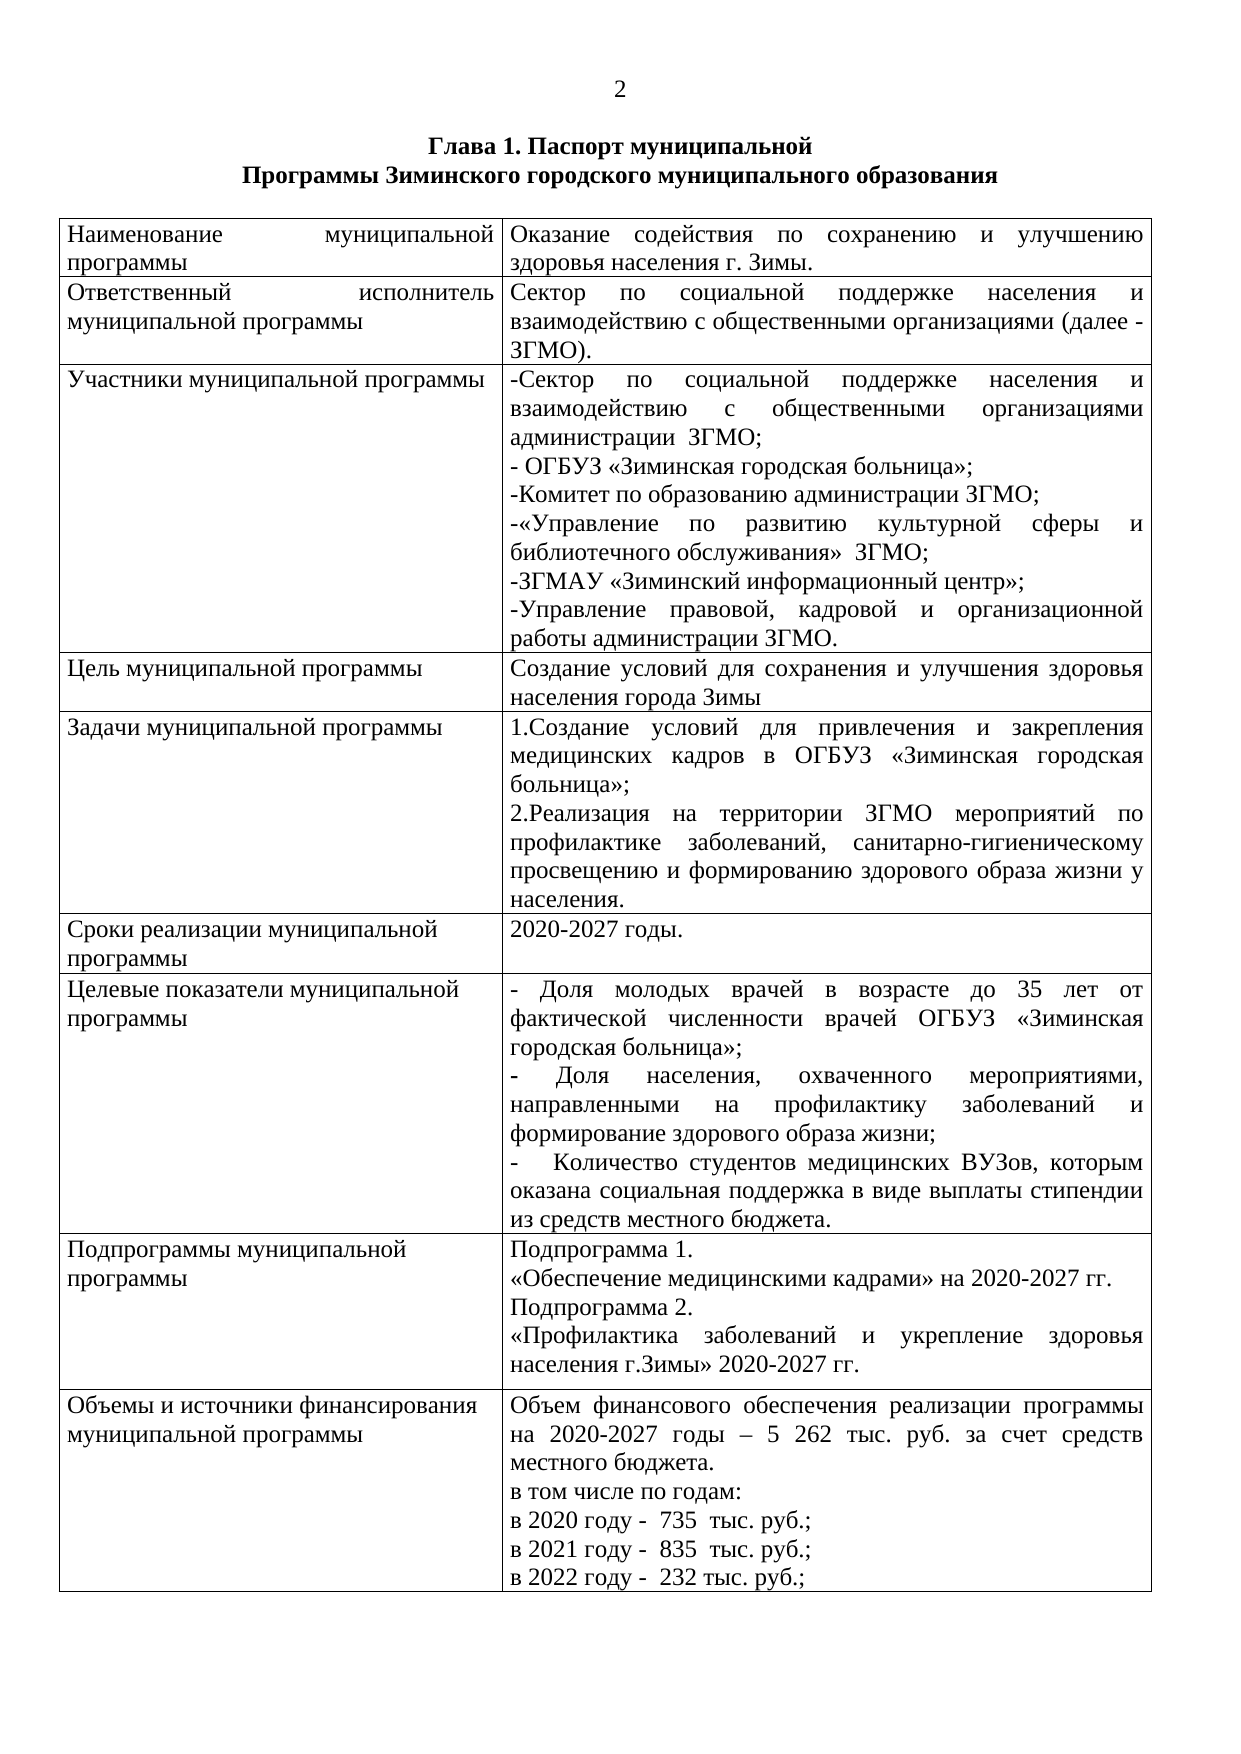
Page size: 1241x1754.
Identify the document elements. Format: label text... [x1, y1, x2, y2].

table_cell Цель муниципальной программы [60, 653, 502, 711]
table_cell Задачи муниципальной программы [60, 712, 502, 913]
table_cell Подпрограмма 1. «Обеспечение медицинскими кадрами» на 2020-2027 гг. Подпрограмма 2. «Профилактика заболеваний и укрепление здоровья населения г.Зимы» 2020-2027 гг. [503, 1234, 1151, 1389]
table_header Оказание содействия по сохранению и улучшению здоровья населения г. Зимы. [503, 219, 1151, 276]
text Глава 1. Паспорт муниципальной [118, 131, 1122, 160]
table_cell - Доля молодых врачей в возрасте до 35 лет от фактической численности врачей ОГБУЗ «Зиминская городская больница»; - Доля населения, охваченного мероприятиями, направленными на профилактику заболеваний и формирование здорового образа жизни; - Количество студентов медицинских ВУЗов, которым оказана социальная поддержка в виде выплаты стипендии из средств местного бюджета. [503, 974, 1151, 1233]
table_cell Ответственный исполнитель муниципальной программы [60, 277, 502, 363]
table_cell Сроки реализации муниципальной программы [60, 914, 502, 973]
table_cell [60, 1390, 502, 1591]
table_cell -Сектор по социальной поддержке населения и взаимодействию с общественными организациями администрации ЗГМО; - ОГБУЗ «Зиминская городская больница»; -Комитет по образованию администрации ЗГМО; -«Управление по развитию культурной сферы и библиотечного обслуживания» ЗГМО; -ЗГМАУ «Зиминский информационный центр»; -Управление правовой, кадровой и организационной работы администрации ЗГМО. [503, 365, 1151, 652]
table_cell 2020-2027 годы. [503, 914, 1151, 973]
table_cell 1.Создание условий для привлечения и закрепления медицинских кадров в ОГБУЗ «Зиминская городская больница»; 2.Реализация на территории ЗГМО мероприятий по профилактике заболеваний, санитарно-гигиеническому просвещению и формированию здорового образа жизни у населения. [503, 712, 1151, 913]
table_cell Создание условий для сохранения и улучшения здоровья населения города Зимы [503, 653, 1151, 711]
table_cell Подпрограммы муниципальной программы [60, 1234, 502, 1389]
table_header Наименование муниципальной программы [60, 219, 502, 276]
table_cell Участники муниципальной программы [60, 365, 502, 652]
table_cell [503, 1390, 1151, 1591]
table_cell Целевые показатели муниципальной программы [60, 974, 502, 1233]
text Программы Зиминского городского муниципального образования [118, 160, 1122, 189]
table_cell Сектор по социальной поддержке населения и взаимодействию с общественными организациями (далее - ЗГМО). [503, 277, 1151, 363]
